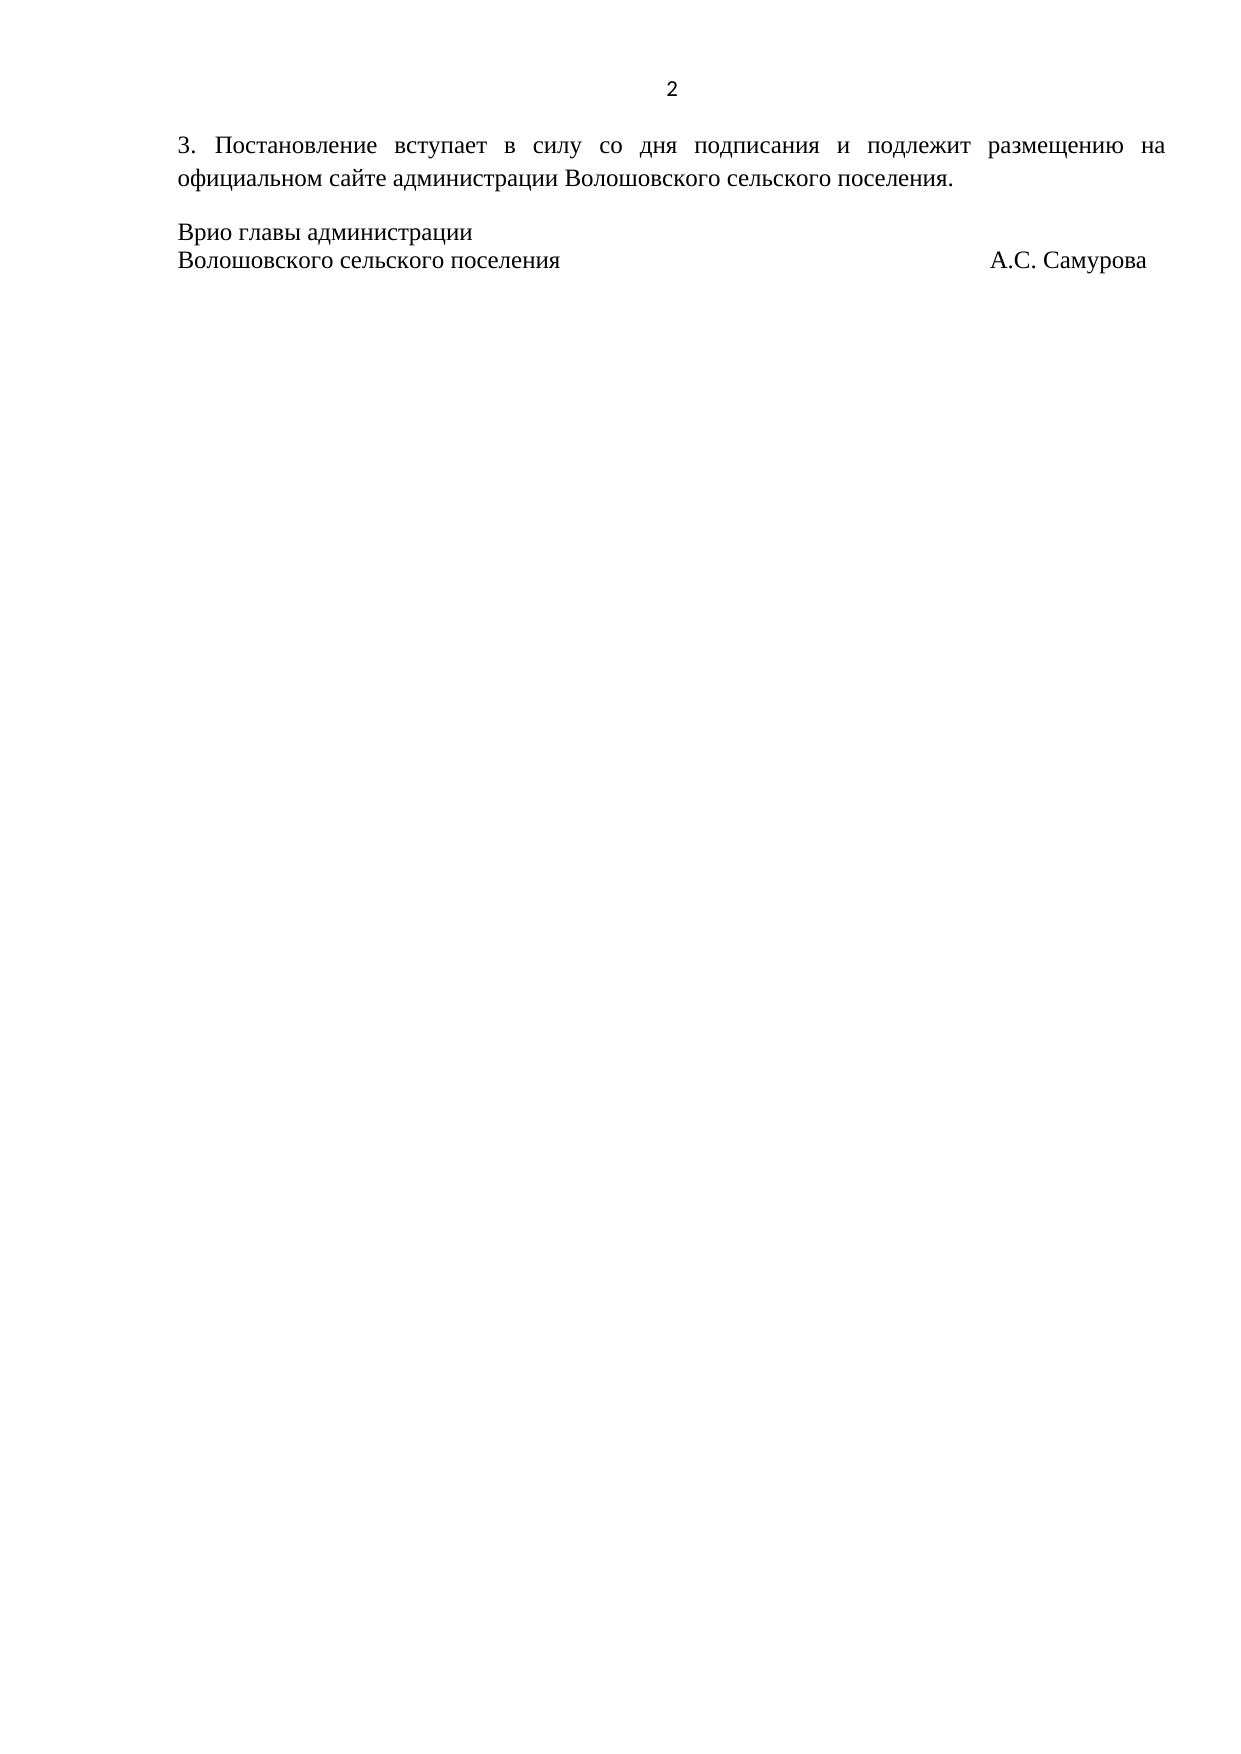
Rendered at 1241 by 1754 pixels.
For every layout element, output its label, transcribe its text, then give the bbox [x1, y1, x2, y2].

text 3. Постановление вступает в силу со дня подписания и подлежит размещению на официальном сайте администрации Волошовского сельского поселения. [177, 130, 1167, 192]
text Волошовского сельского поселения А.С. Самурова [177, 245, 1167, 274]
text Врио главы администрации [177, 217, 1167, 245]
